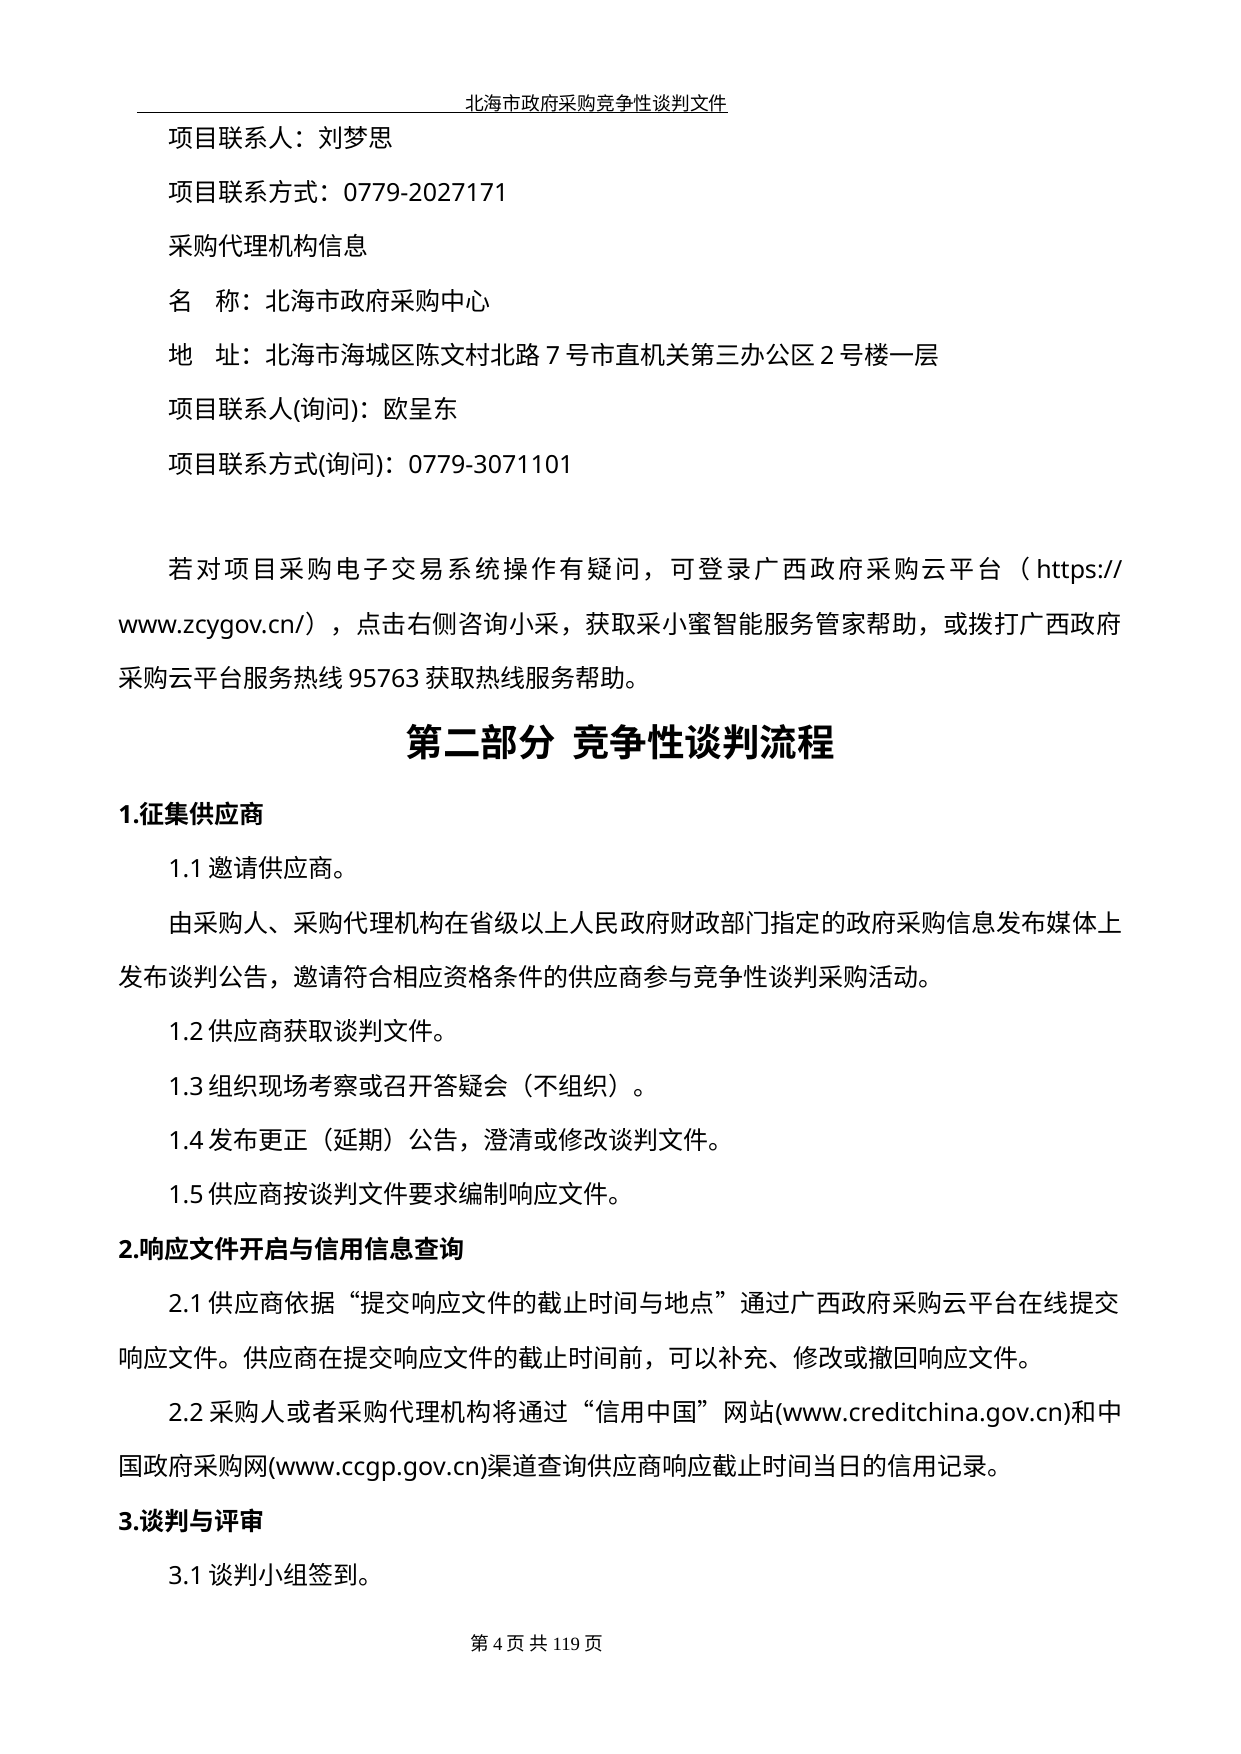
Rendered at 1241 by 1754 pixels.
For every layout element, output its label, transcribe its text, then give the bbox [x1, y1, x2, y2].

text 地 址：北海市海城区陈文村北路7号市直机关第三办公区2号楼一层 [118, 336, 1122, 372]
text 由采购人、采购代理机构在省级以上人民政府财政部门指定的政府采购信息发布媒体上发布谈判公告，邀请符合相应资格条件的供应商参与竞争性谈判采购活动。 [118, 903, 1122, 994]
text 3.谈判与评审 [118, 1501, 1122, 1537]
text 项目联系人(询问)：欧呈东 [118, 390, 1122, 426]
text 1.5供应商按谈判文件要求编制响应文件。 [118, 1175, 1122, 1211]
text 3.1谈判小组签到。 [118, 1556, 1122, 1592]
text 2.响应文件开启与信用信息查询 [118, 1229, 1122, 1266]
text 若对项目采购电子交易系统操作有疑问，可登录广西政府采购云平台（https://www.zcygov.cn/），点击右侧咨询小采，获取采小蜜智能服务管家帮助，或拨打广西政府采购云平台服务热线95763获取热线服务帮助。 [118, 550, 1122, 695]
text 1.3组织现场考察或召开答疑会（不组织）。 [118, 1066, 1122, 1102]
text 1.4发布更正（延期）公告，澄清或修改谈判文件。 [118, 1121, 1122, 1157]
text 名 称：北海市政府采购中心 [118, 281, 1122, 317]
text 第二部分 竞争性谈判流程 [118, 713, 1122, 767]
text 项目联系方式(询问)：0779-3071101 [118, 444, 1122, 481]
text 采购代理机构信息 [118, 227, 1122, 263]
text 1.1邀请供应商。 [118, 849, 1122, 885]
text 2.2采购人或者采购代理机构将通过“信用中国”网站(www.creditchina.gov.cn)和中国政府采购网(www.ccgp.gov.cn)渠道查询供应商响应截止时间当日的信用记录。 [118, 1392, 1122, 1483]
text 项目联系方式：0779-2027171 [118, 172, 1122, 209]
text 2.1供应商依据“提交响应文件的截止时间与地点”通过广西政府采购云平台在线提交响应文件。供应商在提交响应文件的截止时间前，可以补充、修改或撤回响应文件。 [118, 1284, 1122, 1374]
text 1.2供应商获取谈判文件。 [118, 1012, 1122, 1048]
text 1.征集供应商 [118, 794, 1122, 831]
text 项目联系人：刘梦思 [118, 118, 1122, 154]
